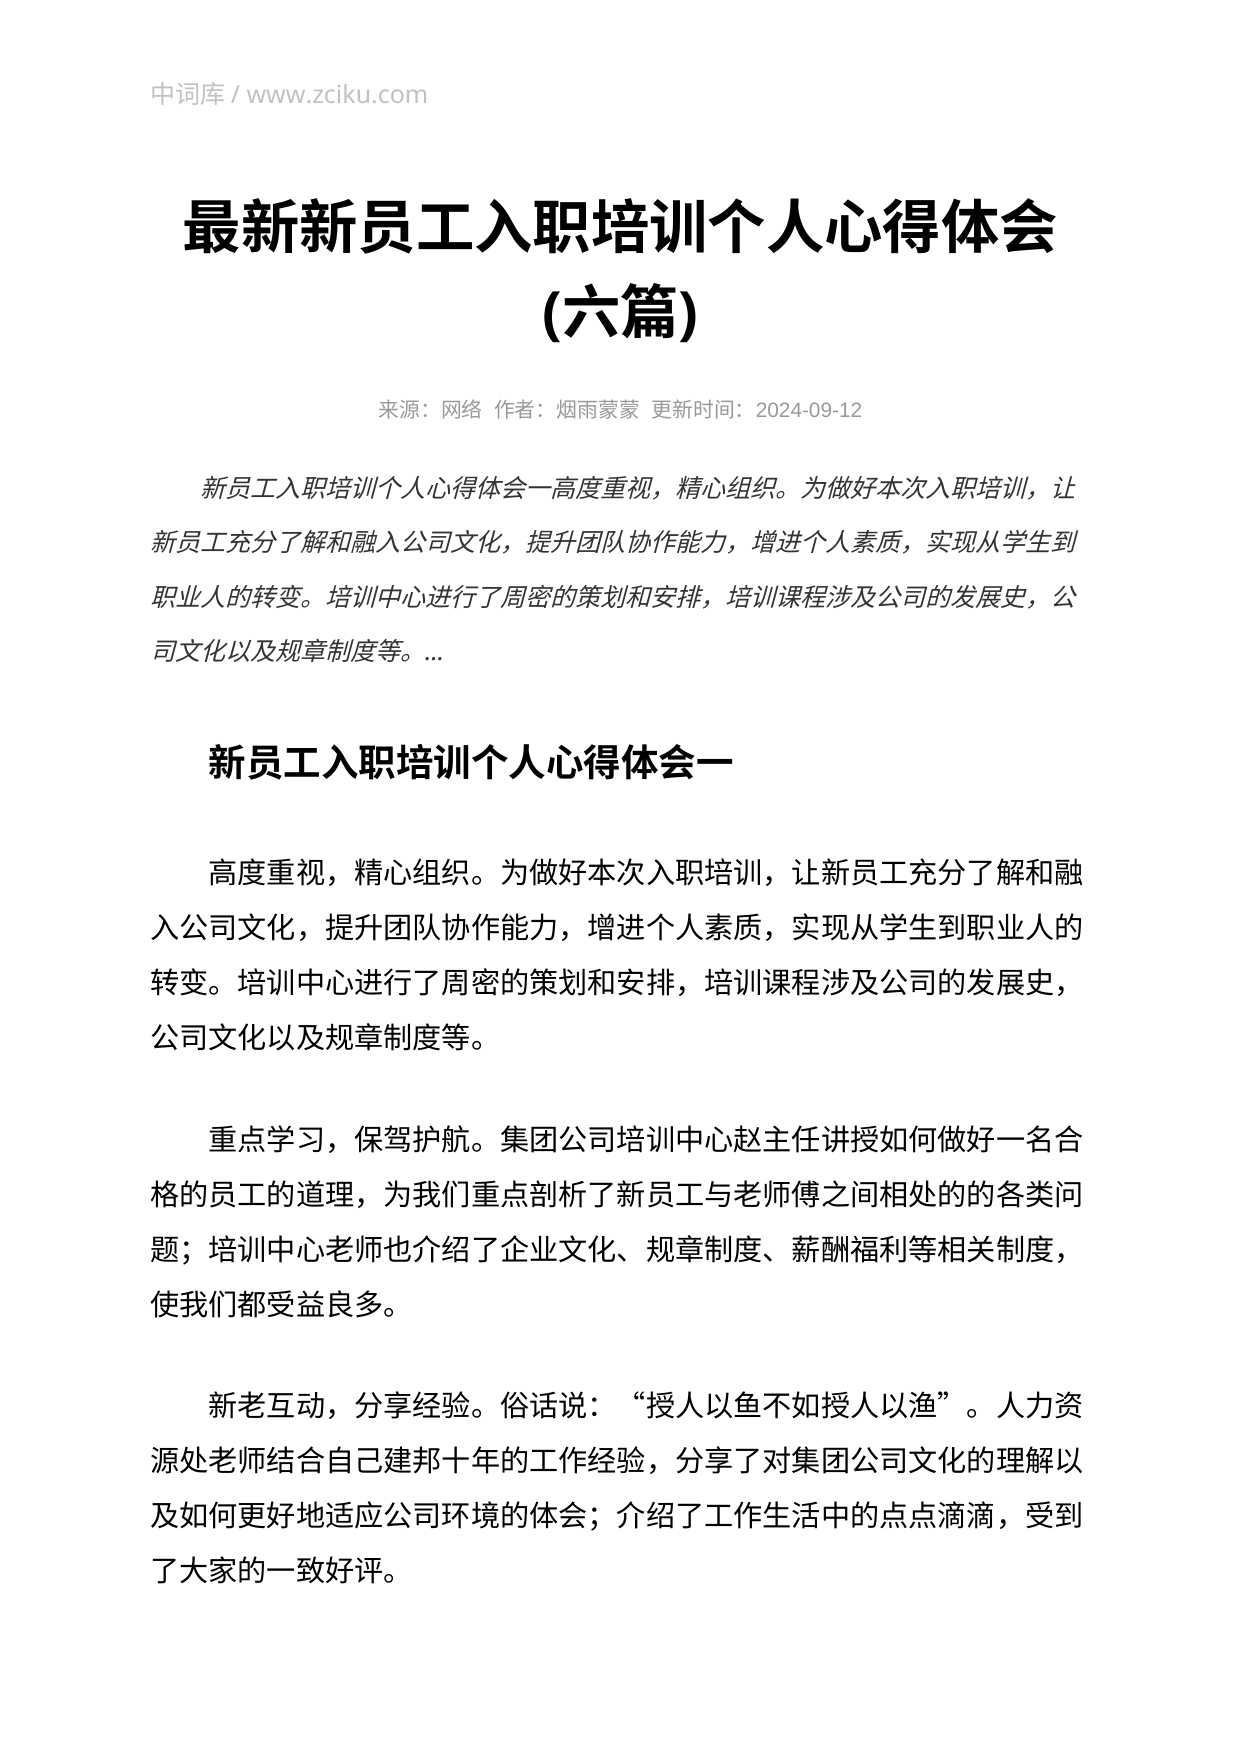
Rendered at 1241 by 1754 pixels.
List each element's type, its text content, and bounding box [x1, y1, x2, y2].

text 高度重视，精心组织。为做好本次入职培训，让新员工充分了解和融入公司文化，提升团队协作能力，增进个人素质，实现从学生到职业人的转变。培训中心进行了周密的策划和安排，培训课程涉及公司的发展史，公司文化以及规章制度等。 [150, 850, 1090, 1057]
subtitle 最新新员工入职培训个人心得体会(六篇) [150, 181, 1090, 351]
text 新员工入职培训个人心得体会一高度重视，精心组织。为做好本次入职培训，让新员工充分了解和融入公司文化，提升团队协作能力，增进个人素质，实现从学生到职业人的转变。培训中心进行了周密的策划和安排，培训课程涉及公司的发展史，公司文化以及规章制度等。... [150, 468, 1090, 668]
text 新老互动，分享经验。俗话说：“授人以鱼不如授人以渔”。人力资源处老师结合自己建邦十年的工作经验，分享了对集团公司文化的理解以及如何更好地适应公司环境的体会；介绍了工作生活中的点点滴滴，受到了大家的一致好评。 [150, 1383, 1090, 1590]
text 新员工入职培训个人心得体会一 [150, 733, 1090, 787]
text 重点学习，保驾护航。集团公司培训中心赵主任讲授如何做好一名合格的员工的道理，为我们重点剖析了新员工与老师傅之间相处的的各类问题；培训中心老师也介绍了企业文化、规章制度、薪酬福利等相关制度，使我们都受益良多。 [150, 1116, 1090, 1323]
text 来源：网络 作者：烟雨蒙蒙 更新时间：2024-09-12 [150, 397, 1090, 421]
